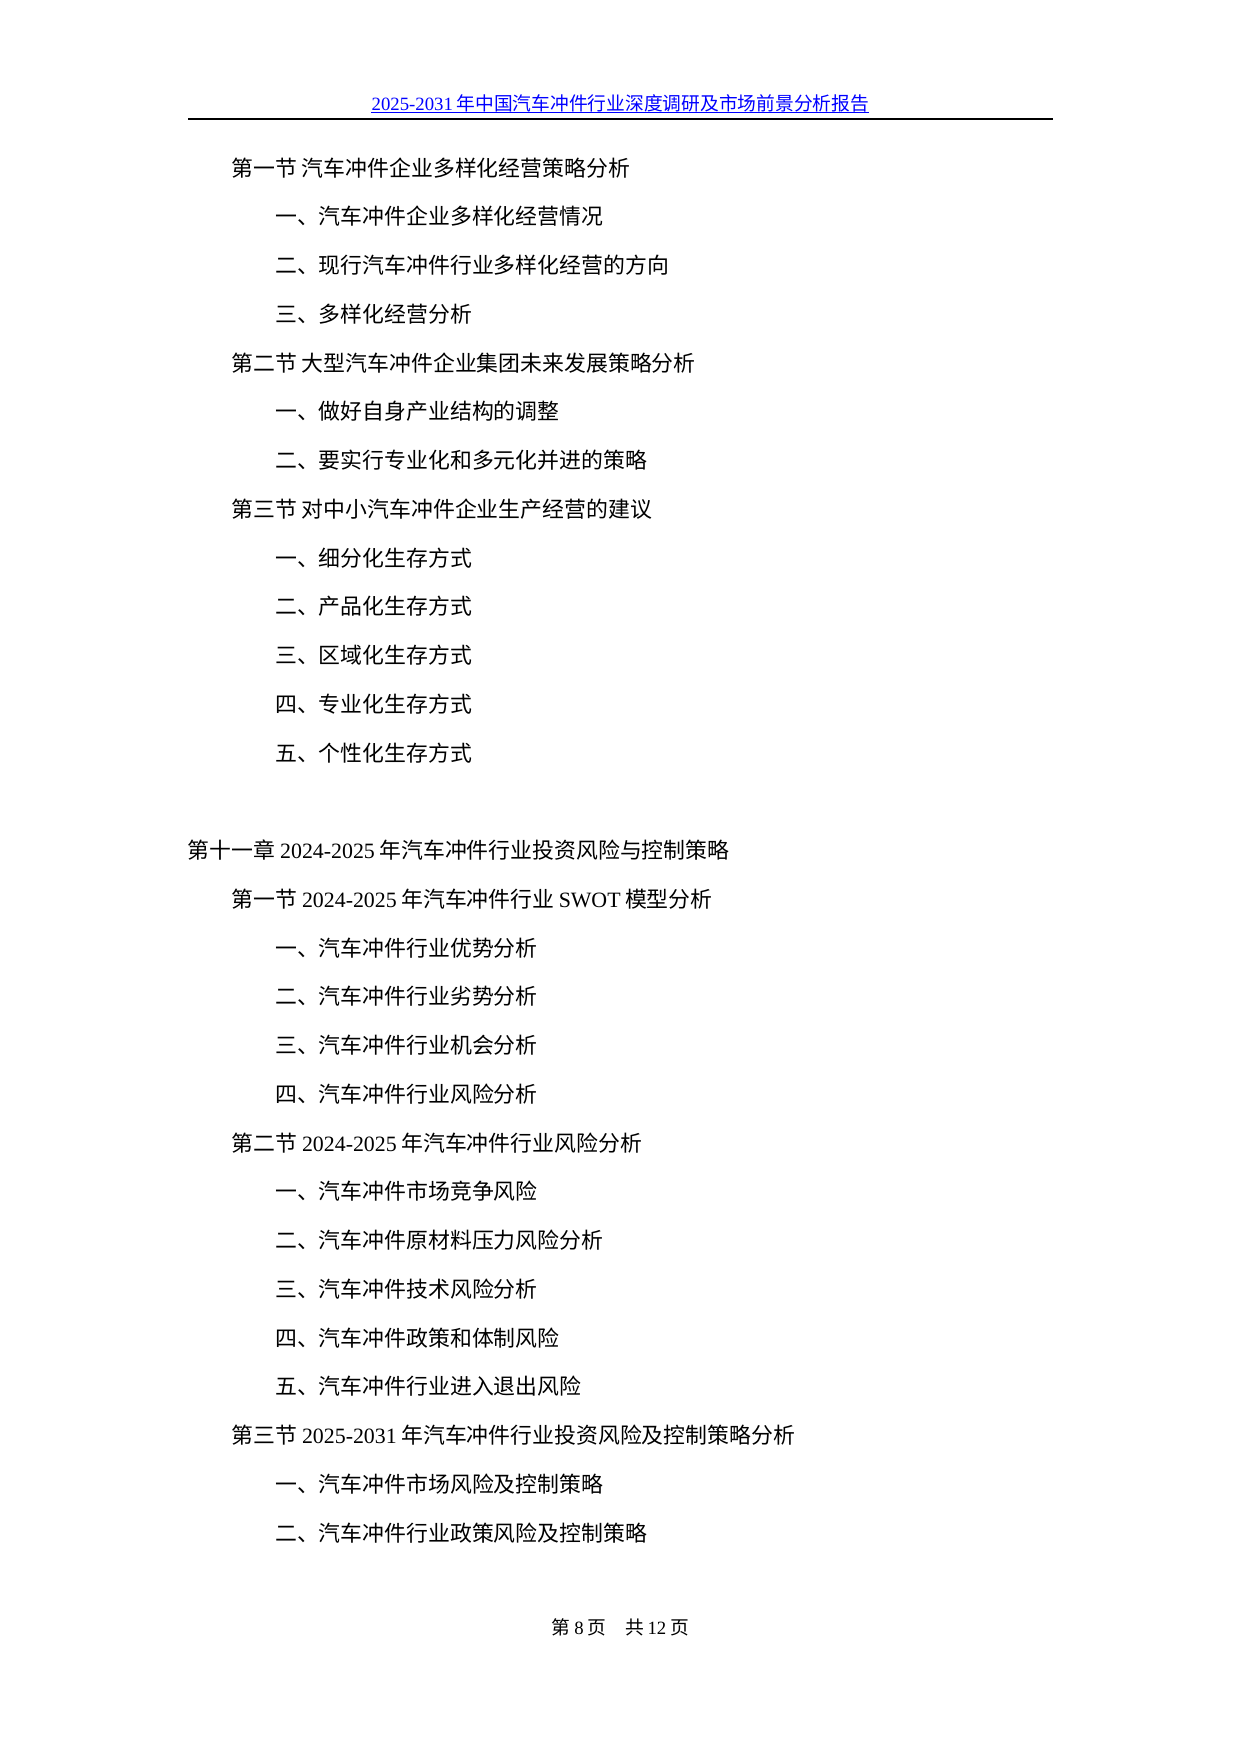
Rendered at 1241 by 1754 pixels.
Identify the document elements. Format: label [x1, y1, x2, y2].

text [187, 150, 1053, 1548]
